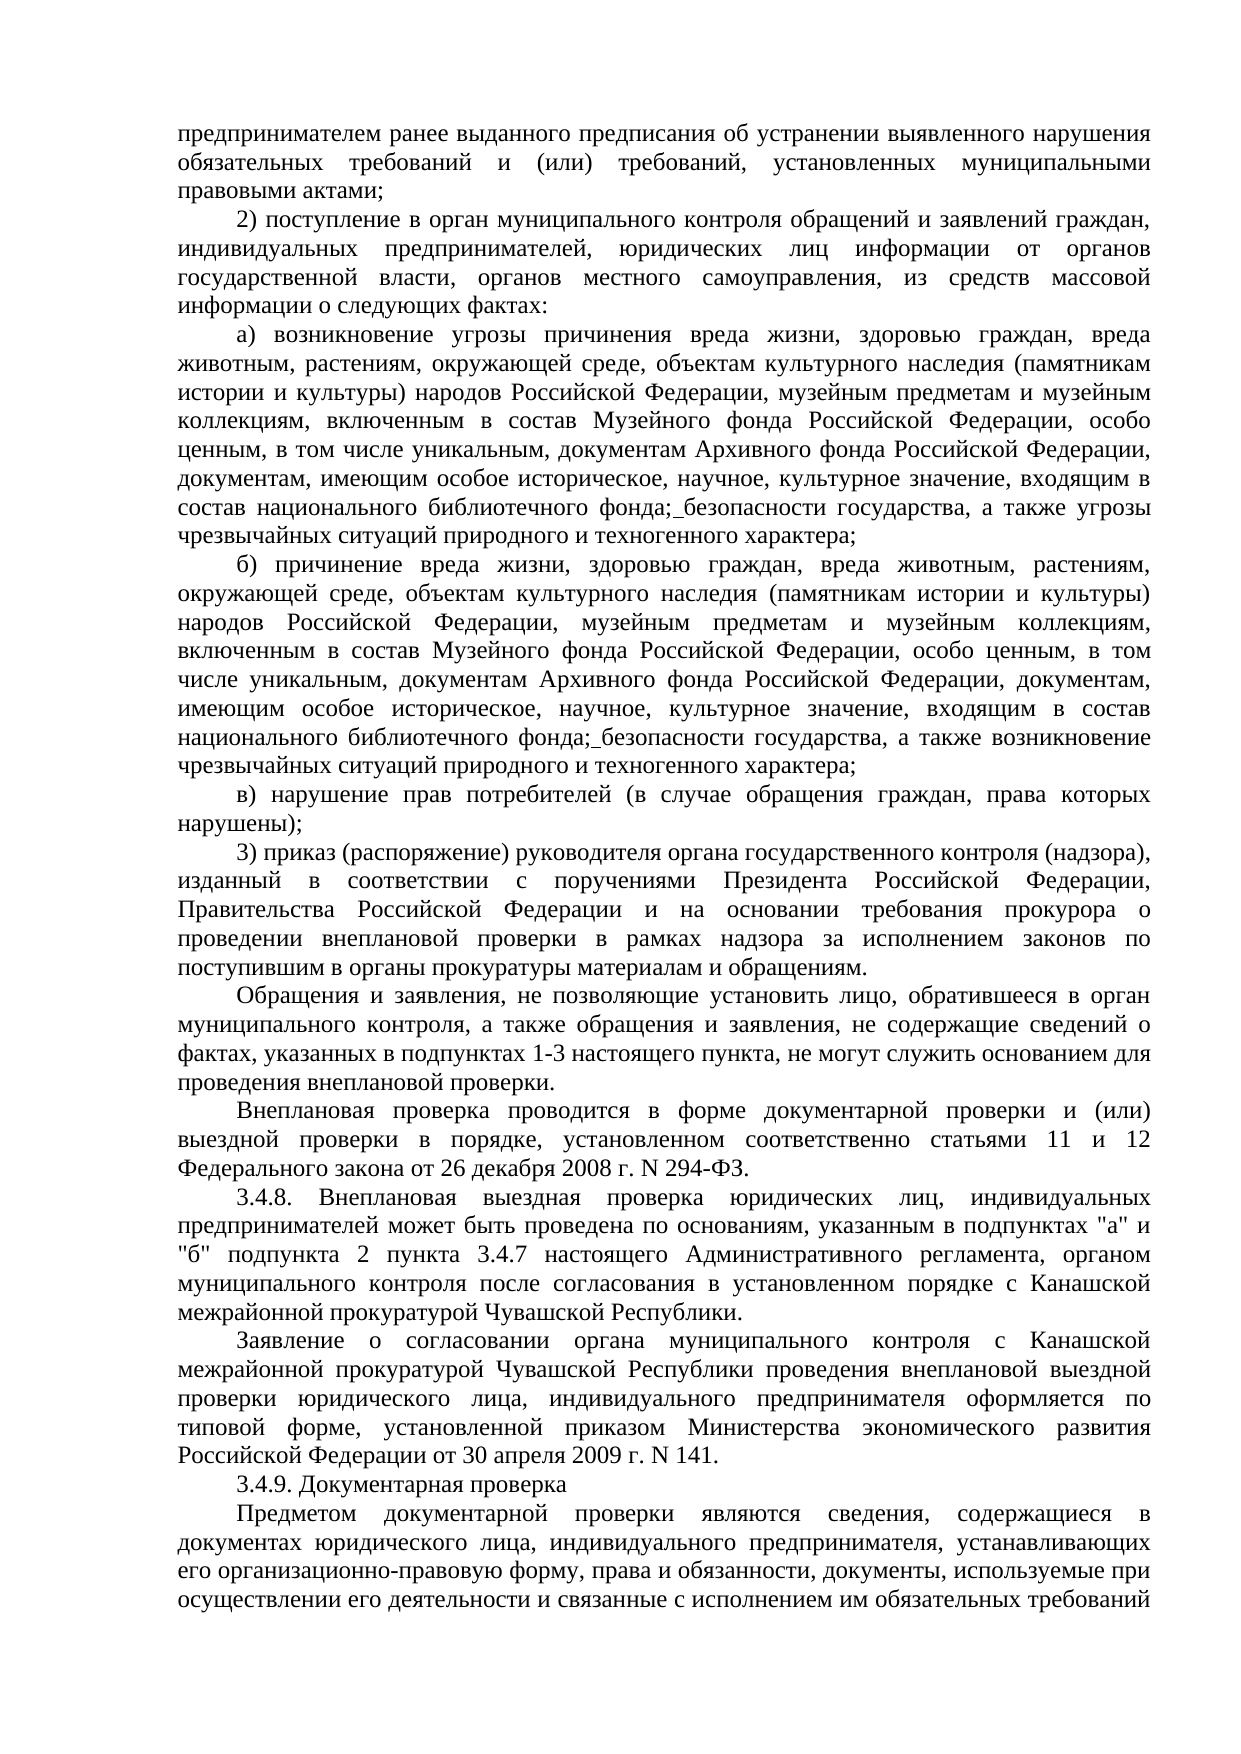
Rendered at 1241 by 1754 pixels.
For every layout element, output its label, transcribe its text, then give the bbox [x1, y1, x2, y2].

text Заявление о согласовании органа муниципального контроля с Канашской межрайонной прокуратурой Чувашской Республики проведения внеплановой выездной проверки юридического лица, индивидуального предпринимателя оформляется по типовой форме, установленной приказом Министерства экономического развития Российской Федерации от 30 апреля 2009 г. N 141. [177, 1326, 1152, 1469]
text б) причинение вреда жизни, здоровью граждан, вреда животным, растениям, окружающей среде, объектам культурного наследия (памятникам истории и культуры) народов Российской Федерации, музейным предметам и музейным коллекциям, включенным в состав Музейного фонда Российской Федерации, особо ценным, в том числе уникальным, документам Архивного фонда Российской Федерации, документам, имеющим особое историческое, научное, культурное значение, входящим в состав национального библиотечного фонда; безопасности государства, а также возникновение чрезвычайных ситуаций природного и техногенного характера; [177, 549, 1152, 779]
text 2) поступление в орган муниципального контроля обращений и заявлений граждан, индивидуальных предпринимателей, юридических лиц информации от органов государственной власти, органов местного самоуправления, из средств массовой информации о следующих фактах: [177, 204, 1152, 319]
text Внеплановая проверка проводится в форме документарной проверки и (или) выездной проверки в порядке, установленном соответственно статьями 11 и 12 Федерального закона от 26 декабря 2008 г. N 294-ФЗ. [177, 1096, 1152, 1182]
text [177, 1498, 1152, 1613]
text а) возникновение угрозы причинения вреда жизни, здоровью граждан, вреда животным, растениям, окружающей среде, объектам культурного наследия (памятникам истории и культуры) народов Российской Федерации, музейным предметам и музейным коллекциям, включенным в состав Музейного фонда Российской Федерации, особо ценным, в том числе уникальным, документам Архивного фонда Российской Федерации, документам, имеющим особое историческое, научное, культурное значение, входящим в состав национального библиотечного фонда; безопасности государства, а также угрозы чрезвычайных ситуаций природного и техногенного характера; [177, 319, 1152, 549]
text 3.4.9. Документарная проверка [177, 1469, 1152, 1498]
text Обращения и заявления, не позволяющие установить лицо, обратившееся в орган муниципального контроля, а также обращения и заявления, не содержащие сведений о фактах, указанных в подпунктах 1-3 настоящего пункта, не могут служить основанием для проведения внеплановой проверки. [177, 981, 1152, 1096]
text 3) приказ (распоряжение) руководителя органа государственного контроля (надзора), изданный в соответствии с поручениями Президента Российской Федерации, Правительства Российской Федерации и на основании требования прокурора о проведении внеплановой проверки в рамках надзора за исполнением законов по поступившим в органы прокуратуры материалам и обращениям. [177, 837, 1152, 981]
text в) нарушение прав потребителей (в случае обращения граждан, права которых нарушены); [177, 779, 1152, 837]
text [177, 118, 1152, 204]
text 3.4.8. Внеплановая выездная проверка юридических лиц, индивидуальных предпринимателей может быть проведена по основаниям, указанным в подпунктах "а" и "б" подпункта 2 пункта 3.4.7 настоящего Административного регламента, органом муниципального контроля после согласования в установленном порядке с Канашской межрайонной прокуратурой Чувашской Республики. [177, 1182, 1152, 1326]
